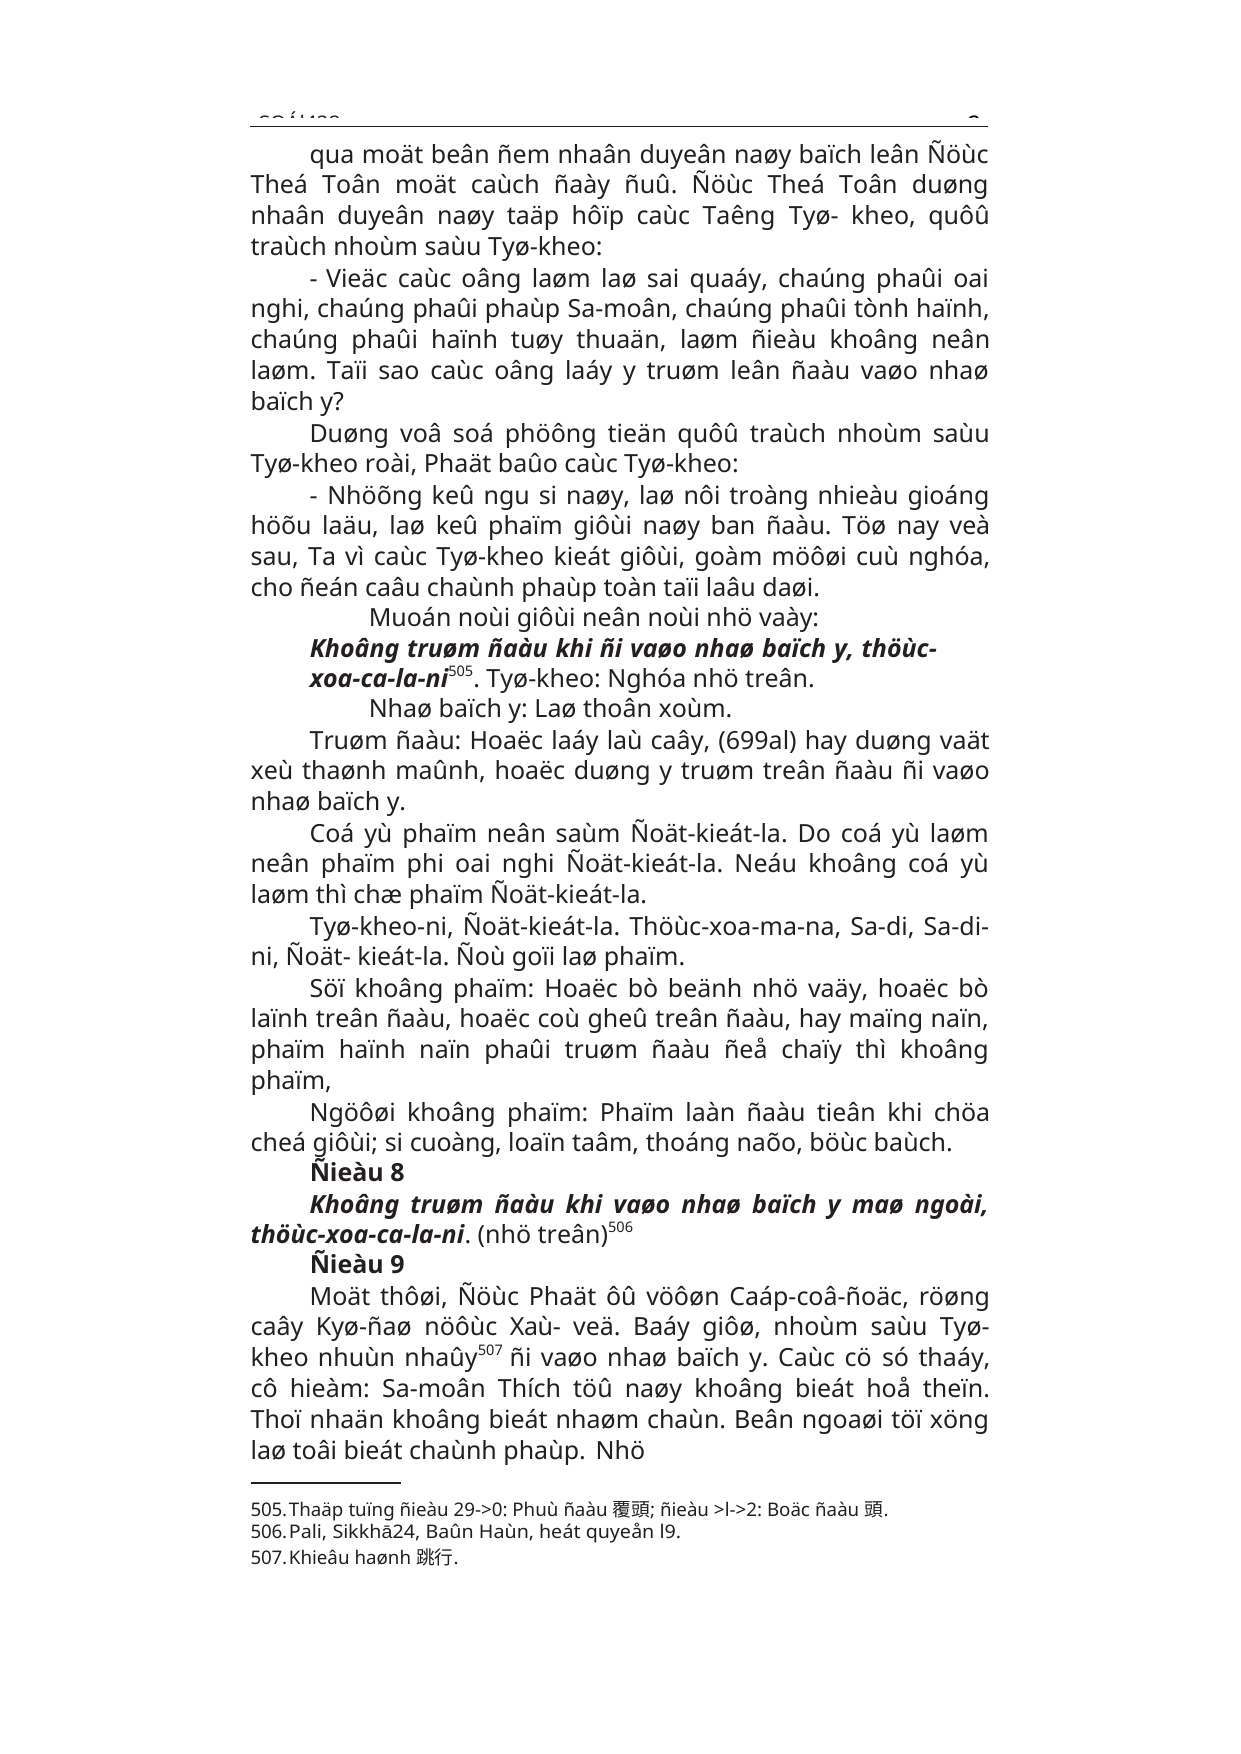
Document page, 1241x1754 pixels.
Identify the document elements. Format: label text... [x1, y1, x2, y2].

list Thaäp tuïng ñieàu 29->0: Phuù ñaàu 覆頭; ñieàu >l->2: Boäc ñaàu 頭. [250, 1497, 1065, 1522]
text Muoán noùi giôùi neân noùi nhö vaày: [368, 604, 1065, 632]
list Nhöõng keû ngu si naøy, laø nôi troàng nhieàu gioáng höõu laäu, laø keû phaïm giôùi naøy ban ñaàu. Töø nay veà sau, Ta vì caùc Tyø-kheo kieát giôùi, goàm möôøi cuù nghóa, cho ñeán caâu chaùnh phaùp toàn taïi laâu daøi. [250, 479, 990, 604]
list Khieâu haønh 跳行. [250, 1544, 1065, 1570]
list Pali, Sikkhā24, Baûn Haùn, heát quyeån l9. [250, 1522, 1065, 1543]
text Khoâng truøm ñaàu khi vaøo nhaø baïch y maø ngoài, thöùc-xoa-ca-la-ni. (nhö treân)506 [250, 1189, 990, 1251]
text Nhaø baïch y: Laø thoân xoùm. [368, 695, 1065, 724]
text Söï khoâng phaïm: Hoaëc bò beänh nhö vaäy, hoaëc bò laïnh treân ñaàu, hoaëc coù gheû treân ñaàu, hay maïng naïn, phaïm haïnh naïn phaûi truøm ñaàu ñeå chaïy thì khoâng phaïm, [250, 973, 990, 1097]
text Duøng voâ soá phöông tieän quôû traùch nhoùm saùu Tyø-kheo roài, Phaät baûo caùc Tyø-kheo: [250, 418, 990, 479]
text Coá yù phaïm neân saùm Ñoät-kieát-la. Do coá yù laøm neân phaïm phi oai nghi Ñoät-kieát-la. Neáu khoâng coá yù laøm thì chæ phaïm Ñoät-kieát-la. [250, 818, 990, 911]
subtitle Ñieàu 8 [309, 1159, 1065, 1187]
subtitle Ñieàu 9 [309, 1251, 1065, 1279]
text qua moät beân ñem nhaân duyeân naøy baïch leân Ñöùc Theá Toân moät caùch ñaày ñuû. Ñöùc Theá Toân duøng nhaân duyeân naøy taäp hôïp caùc Taêng Tyø- kheo, quôû traùch nhoùm saùu Tyø-kheo: [250, 138, 990, 262]
text Truøm ñaàu: Hoaëc laáy laù caây, (699al) hay duøng vaät xeù thaønh maûnh, hoaëc duøng y truøm treân ñaàu ñi vaøo nhaø baïch y. [250, 725, 990, 818]
text Moät thôøi, Ñöùc Phaät ôû vöôøn Caáp-coâ-ñoäc, röøng caây Kyø-ñaø nöôùc Xaù- veä. Baáy giôø, nhoùm saùu Tyø-kheo nhuùn nhaûy507 ñi vaøo nhaø baïch y. Caùc cö só thaáy, cô hieàm: Sa-moân Thích töû naøy khoâng bieát hoå theïn. Thoï nhaän khoâng bieát nhaøm chaùn. Beân ngoaøi töï xöng laø toâi bieát chaùnh phaùp. Nhö [250, 1281, 990, 1467]
text Khoâng truøm ñaàu khi ñi vaøo nhaø baïch y, thöùc-xoa-ca-la-ni505. Tyø-kheo: Nghóa nhö treân. [309, 633, 938, 695]
text Ngöôøi khoâng phaïm: Phaïm laàn ñaàu tieân khi chöa cheá giôùi; si cuoàng, loaïn taâm, thoáng naõo, böùc baùch. [250, 1097, 990, 1159]
list Vieäc caùc oâng laøm laø sai quaáy, chaúng phaûi oai nghi, chaúng phaûi phaùp Sa-moân, chaúng phaûi tònh haïnh, chaúng phaûi haïnh tuøy thuaän, laøm ñieàu khoâng neân laøm. Taïi sao caùc oâng laáy y truøm leân ñaàu vaøo nhaø baïch y? [250, 262, 990, 418]
text Tyø-kheo-ni, Ñoät-kieát-la. Thöùc-xoa-ma-na, Sa-di, Sa-di-ni, Ñoät- kieát-la. Ñoù goïi laø phaïm. [250, 911, 990, 973]
